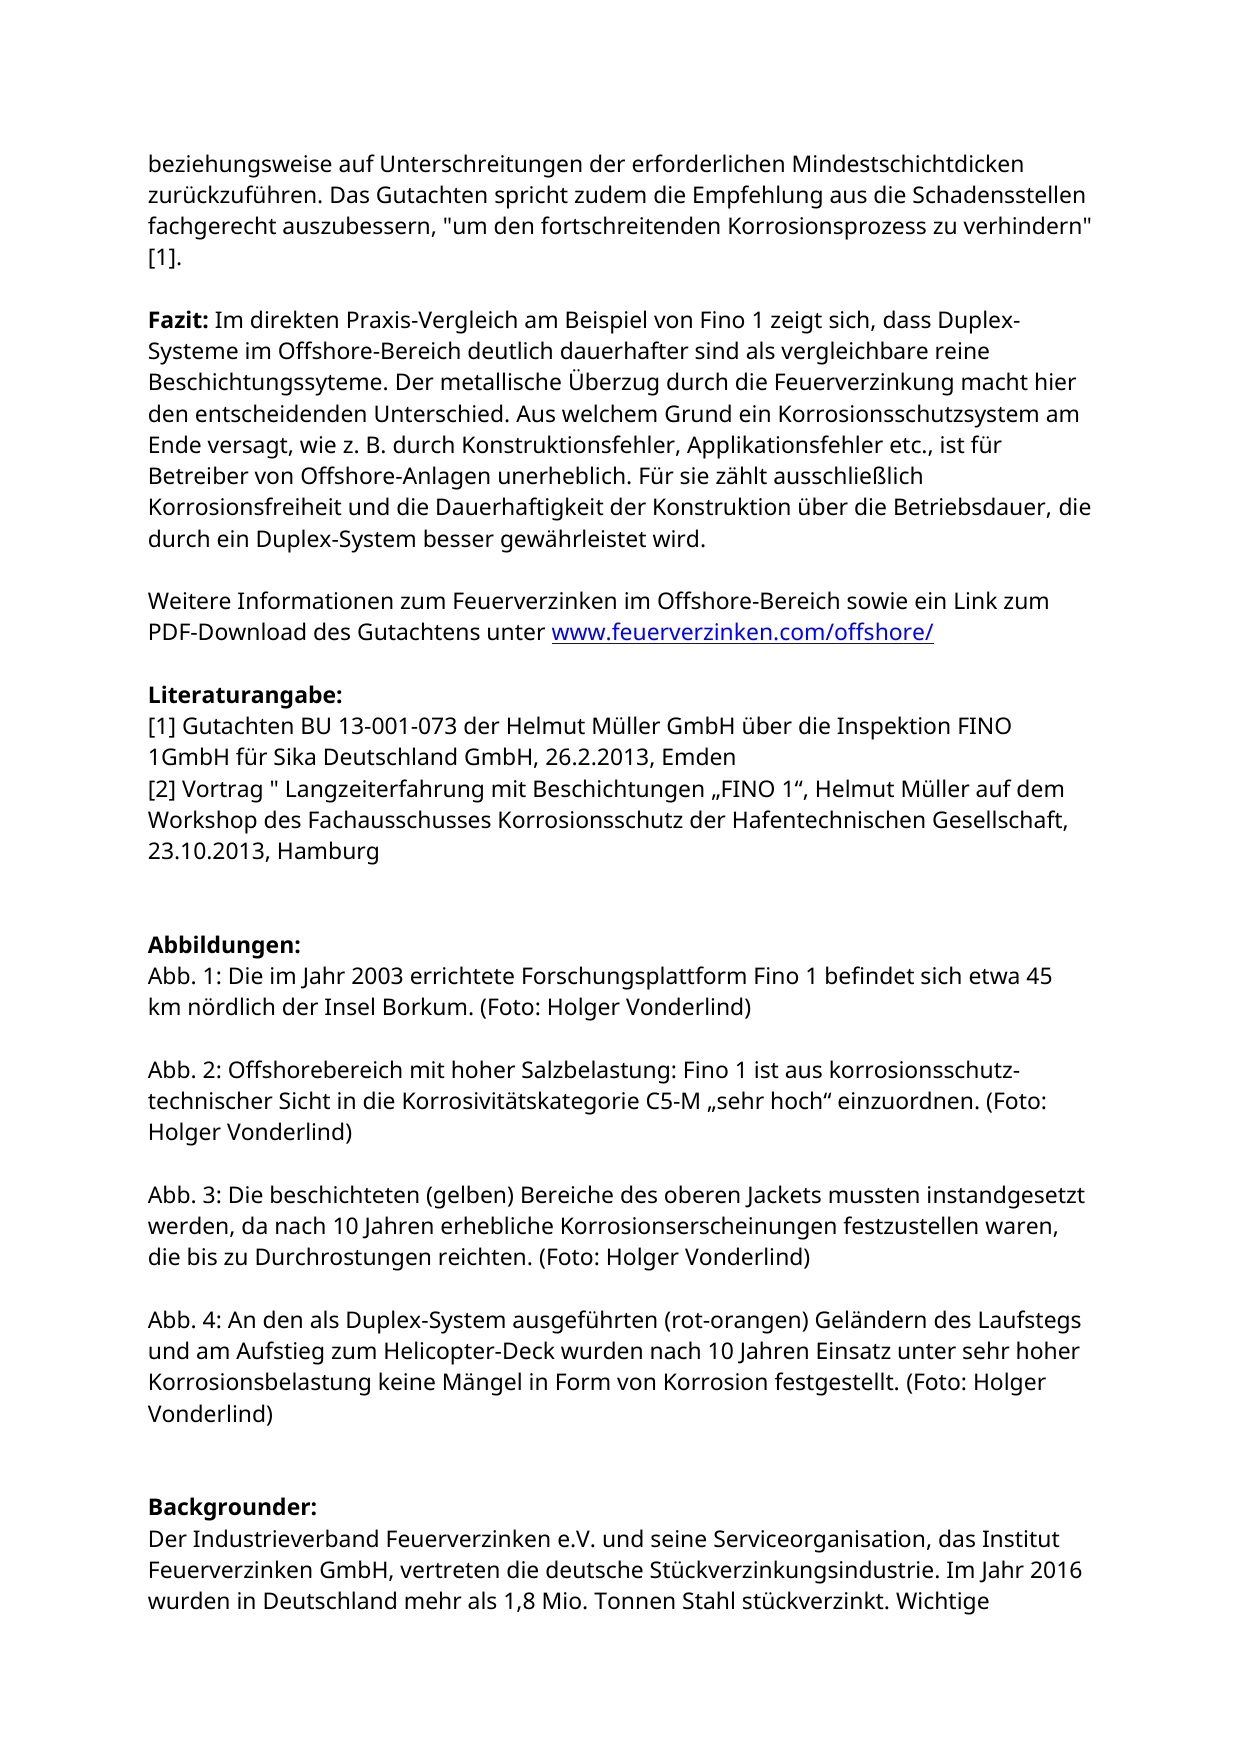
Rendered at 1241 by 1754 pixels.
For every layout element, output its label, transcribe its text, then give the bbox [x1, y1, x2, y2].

text Fazit: Im direkten Praxis-Vergleich am Beispiel von Fino 1 zeigt sich, dass Duplex-Systeme im Offshore-Bereich deutlich dauerhafter sind als vergleichbare reine Beschichtungssyteme. Der metallische Überzug durch die Feuerverzinkung macht hier den entscheidenden Unterschied. Aus welchem Grund ein Korrosionsschutzsystem am Ende versagt, wie z. B. durch Konstruktionsfehler, Applikationsfehler etc., ist für Betreiber von Offshore-Anlagen unerheblich. Für sie zählt ausschließlich Korrosionsfreiheit und die Dauerhaftigkeit der Konstruktion über die Betriebsdauer, die durch ein Duplex-System besser gewährleistet wird. [148, 304, 1093, 554]
text Abb. 2: Offshorebereich mit hoher Salzbelastung: Fino 1 ist aus korrosionsschutz-technischer Sicht in die Korrosivitätskategorie C5-M „sehr hoch“ einzuordnen. (Foto: Holger Vonderlind) [148, 1054, 1093, 1148]
text Literaturangabe: [148, 679, 1093, 710]
text [2] Vortrag " Langzeiterfahrung mit Beschichtungen „FINO 1“, Helmut Müller auf dem Workshop des Fachausschusses Korrosionsschutz der Hafentechnischen Gesellschaft, 23.10.2013, Hamburg [148, 773, 1093, 866]
text Abbildungen: [148, 929, 1093, 960]
text Abb. 4: An den als Duplex-System ausgeführten (rot-orangen) Geländern des Laufstegs und am Aufstieg zum Helicopter-Deck wurden nach 10 Jahren Einsatz unter sehr hoher Korrosionsbelastung keine Mängel in Form von Korrosion festgestellt. (Foto: Holger Vonderlind) [148, 1304, 1093, 1429]
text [148, 148, 1093, 273]
text Abb. 3: Die beschichteten (gelben) Bereiche des oberen Jackets mussten instandgesetzt werden, da nach 10 Jahren erhebliche Korrosionserscheinungen festzustellen waren, die bis zu Durchrostungen reichten. (Foto: Holger Vonderlind) [148, 1179, 1093, 1273]
text [1] Gutachten BU 13-001-073 der Helmut Müller GmbH über die Inspektion FINO 1GmbH für Sika Deutschland GmbH, 26.2.2013, Emden [148, 710, 1093, 773]
text Weitere Informationen zum Feuerverzinken im Offshore-Bereich sowie ein Link zum PDF-Download des Gutachtens unter www.feuerverzinken.com/offshore/ [148, 585, 1093, 648]
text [148, 1523, 1093, 1616]
text Abb. 1: Die im Jahr 2003 errichtete Forschungsplattform Fino 1 befindet sich etwa 45 km nördlich der Insel Borkum. (Foto: Holger Vonderlind) [148, 960, 1093, 1023]
text Backgrounder: [148, 1491, 1093, 1523]
